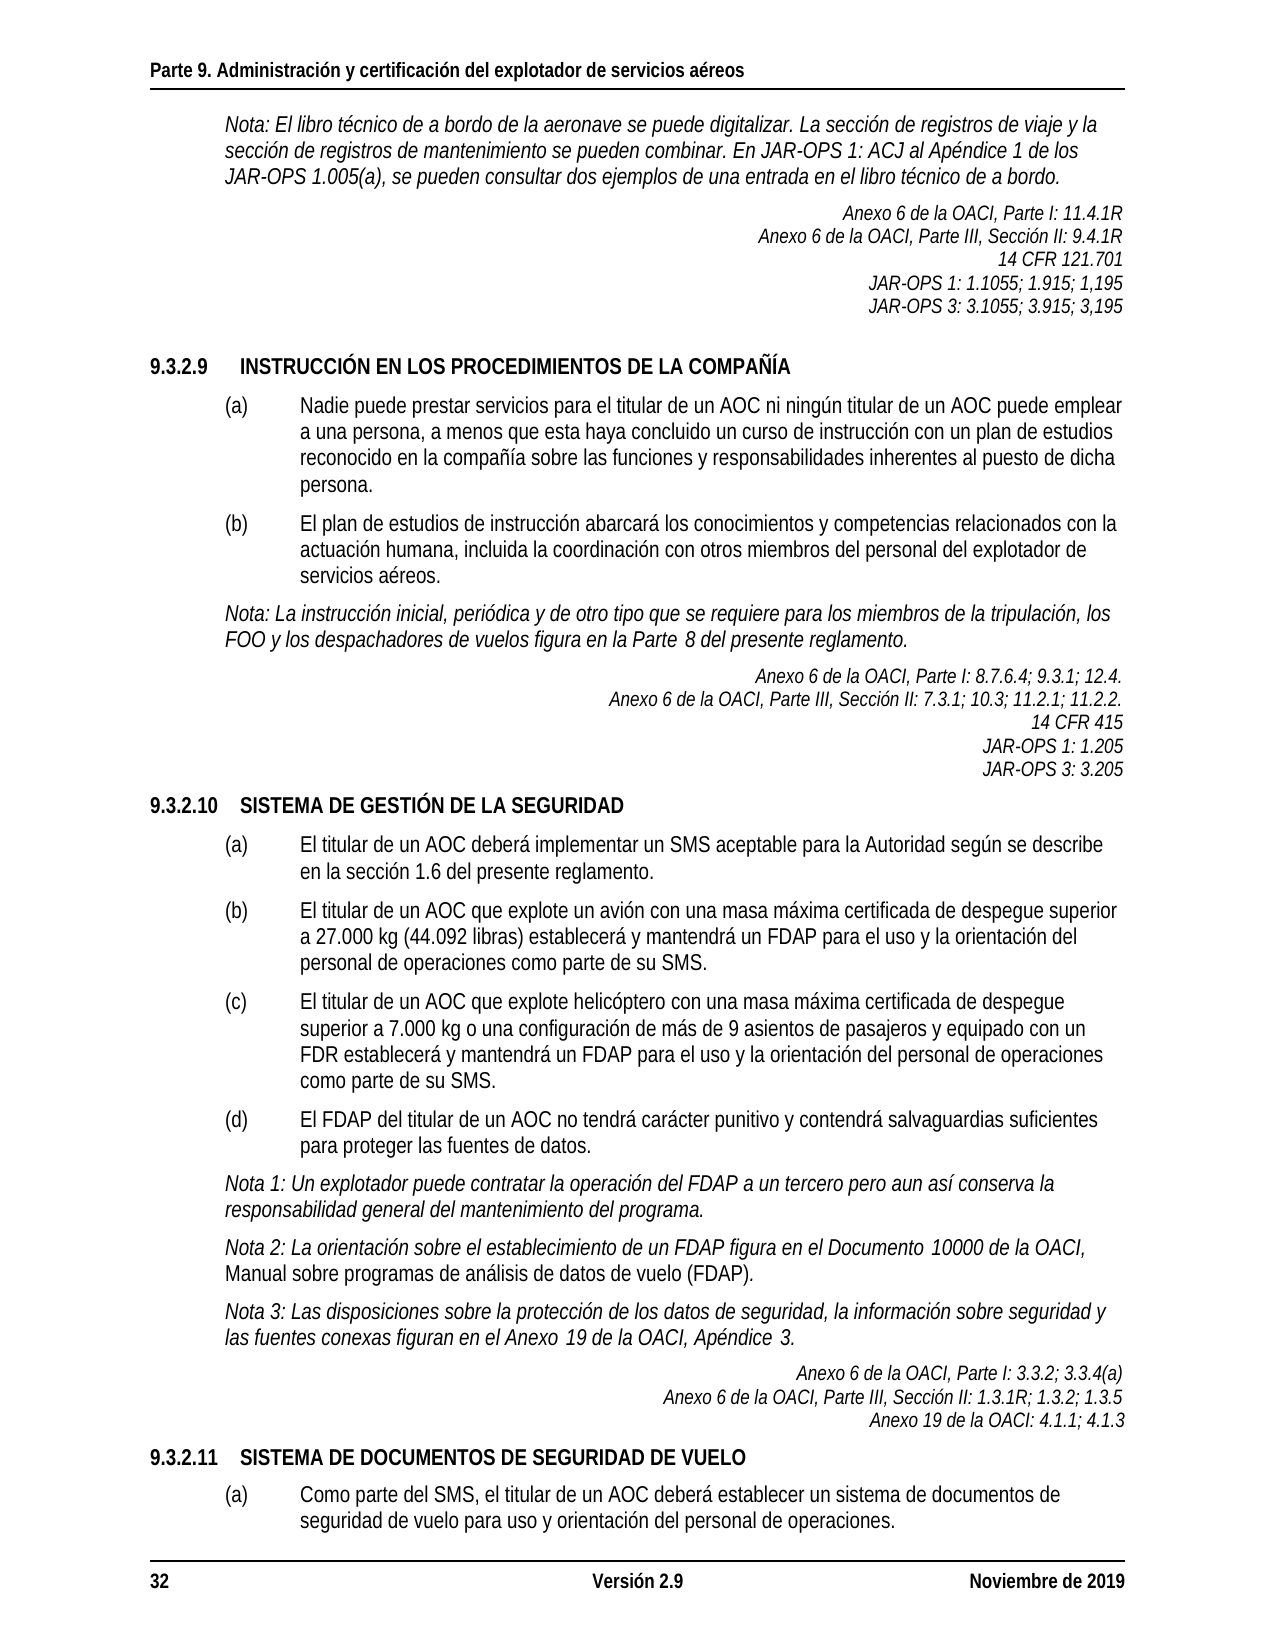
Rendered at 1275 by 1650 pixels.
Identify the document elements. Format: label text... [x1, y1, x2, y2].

text Anexo 19 de la OACI: 4.1.1; 4.1.3 [150, 1409, 1125, 1432]
text Anexo 6 de la OACI, Parte I: 8.7.6.4; 9.3.1; 12.4. [150, 665, 1125, 688]
subtitle INSTRUCCIÓN EN LOS PROCEDIMIENTOS DE LA COMPAÑÍA [150, 354, 1125, 379]
subtitle SISTEMA DE GESTIÓN DE LA SEGURIDAD [150, 793, 1125, 819]
text 14 CFR 415 [150, 711, 1125, 734]
text Nota: El libro técnico de a bordo de la aeronave se puede digitalizar. La sección de registros de viaje y la sección de registros de mantenimiento se pueden combinar. En JAR-OPS 1: ACJ al Apéndice 1 de los JAR-OPS 1.005(a), se pueden consultar dos ejemplos de una entrada en el libro técnico de a bordo. [225, 112, 1125, 189]
text JAR-OPS 3: 3.1055; 3.915; 3,195 [150, 295, 1125, 318]
text Nota 3: Las disposiciones sobre la protección de los datos de seguridad, la información sobre seguridad y las fuentes conexas figuran en el Anexo 19 de la OACI, Apéndice 3. [225, 1299, 1125, 1350]
text JAR-OPS 3: 3.205 [150, 758, 1125, 781]
text Nota: La instrucción inicial, periódica y de otro tipo que se requiere para los miembros de la tripulación, los FOO y los despachadores de vuelos figura en la Parte 8 del presente reglamento. [225, 601, 1125, 652]
list El titular de un AOC deberá implementar un SMS aceptable para la Autoridad según se describe en la sección 1.6 del presente reglamento. [225, 831, 1125, 884]
text El plan de estudios de instrucción abarcará los conocimientos y competencias relacionados con la actuación humana, incluida la coordinación con otros miembros del personal del explotador de servicios aéreos. [225, 509, 1125, 589]
text JAR-OPS 1: 1.1055; 1.915; 1,195 [150, 271, 1125, 295]
text Anexo 6 de la OACI, Parte III, Sección II: 1.3.1R; 1.3.2; 1.3.5 [150, 1386, 1125, 1409]
text 14 CFR 121.701 [150, 248, 1125, 271]
list Como parte del SMS, el titular de un AOC deberá establecer un sistema de documentos de seguridad de vuelo para uso y orientación del personal de operaciones. [225, 1482, 1125, 1534]
text Nota 2: La orientación sobre el establecimiento de un FDAP figura en el Documento 10000 de la OACI, Manual sobre programas de análisis de datos de vuelo (FDAP). [225, 1235, 1125, 1286]
text Anexo 6 de la OACI, Parte I: 3.3.2; 3.3.4(a) [150, 1362, 1125, 1386]
subtitle SISTEMA DE DOCUMENTOS DE SEGURIDAD DE VUELO [150, 1444, 1125, 1470]
text Anexo 6 de la OACI, Parte I: 11.4.1R [150, 202, 1125, 225]
text JAR-OPS 1: 1.205 [150, 734, 1125, 758]
text El FDAP del titular de un AOC no tendrá carácter punitivo y contendrá salvaguardias suficientes para proteger las fuentes de datos. [225, 1106, 1125, 1159]
list Nadie puede prestar servicios para el titular de un AOC ni ningún titular de un AOC puede emplear a una persona, a menos que esta haya concluido un curso de instrucción con un plan de estudios reconocido en la compañía sobre las funciones y responsabilidades inherentes al puesto de dicha persona. [225, 392, 1125, 497]
text Nota 1: Un explotador puede contratar la operación del FDAP a un tercero pero aun así conserva la responsabilidad general del mantenimiento del programa. [225, 1171, 1125, 1222]
text El titular de un AOC que explote un avión con una masa máxima certificada de despegue superior a 27.000 kg (44.092 libras) establecerá y mantendrá un FDAP para el uso y la orientación del personal de operaciones como parte de su SMS. [225, 897, 1125, 976]
text Anexo 6 de la OACI, Parte III, Sección II: 9.4.1R [150, 225, 1125, 248]
text Anexo 6 de la OACI, Parte III, Sección II: 7.3.1; 10.3; 11.2.1; 11.2.2. [150, 688, 1125, 711]
text El titular de un AOC que explote helicóptero con una masa máxima certificada de despegue superior a 7.000 kg o una configuración de más de 9 asientos de pasajeros y equipado con un FDR establecerá y mantendrá un FDAP para el uso y la orientación del personal de operaciones como parte de su SMS. [225, 988, 1125, 1094]
